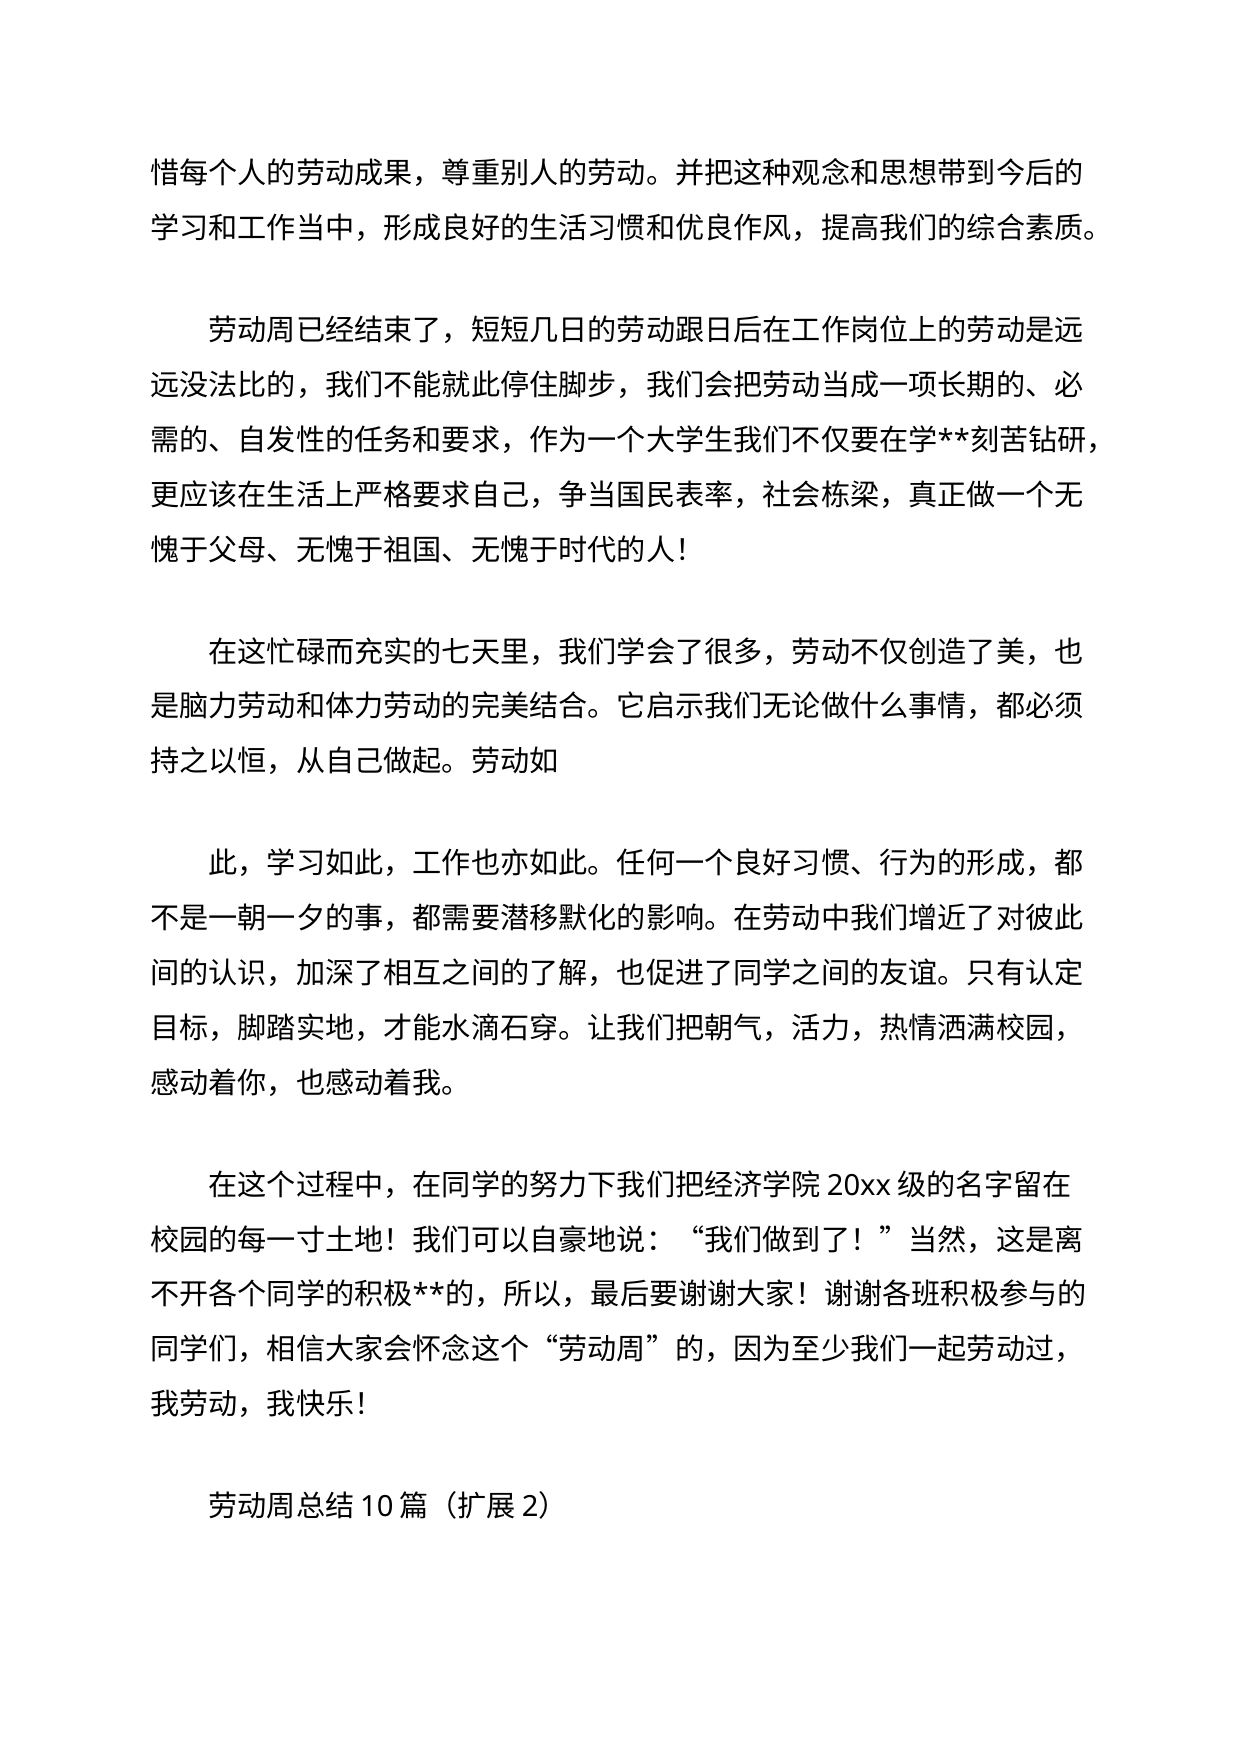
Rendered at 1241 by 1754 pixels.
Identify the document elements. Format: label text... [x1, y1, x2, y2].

text 此，学习如此，工作也亦如此。任何一个良好习惯、行为的形成，都不是一朝一夕的事，都需要潜移默化的影响。在劳动中我们增近了对彼此间的认识，加深了相互之间的了解，也促进了同学之间的友谊。只有认定目标，脚踏实地，才能水滴石穿。让我们把朝气，活力，热情洒满校园，感动着你，也感动着我。 [150, 840, 1090, 1102]
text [150, 150, 1090, 247]
text 在这个过程中，在同学的努力下我们把经济学院20xx级的名字留在校园的每一寸土地！我们可以自豪地说：“我们做到了！”当然，这是离不开各个同学的积极**的，所以，最后要谢谢大家！谢谢各班积极参与的同学们，相信大家会怀念这个“劳动周”的，因为至少我们一起劳动过，我劳动，我快乐！ [150, 1161, 1090, 1423]
text 劳动周已经结束了，短短几日的劳动跟日后在工作岗位上的劳动是远远没法比的，我们不能就此停住脚步，我们会把劳动当成一项长期的、必需的、自发性的任务和要求，作为一个大学生我们不仅要在学**刻苦钻研，更应该在生活上严格要求自己，争当国民表率，社会栋梁，真正做一个无愧于父母、无愧于祖国、无愧于时代的人！ [150, 307, 1090, 569]
text 在这忙碌而充实的七天里，我们学会了很多，劳动不仅创造了美，也是脑力劳动和体力劳动的完美结合。它启示我们无论做什么事情，都必须持之以恒，从自己做起。劳动如 [150, 628, 1090, 780]
text 劳动周总结10篇（扩展2） [150, 1483, 1090, 1525]
